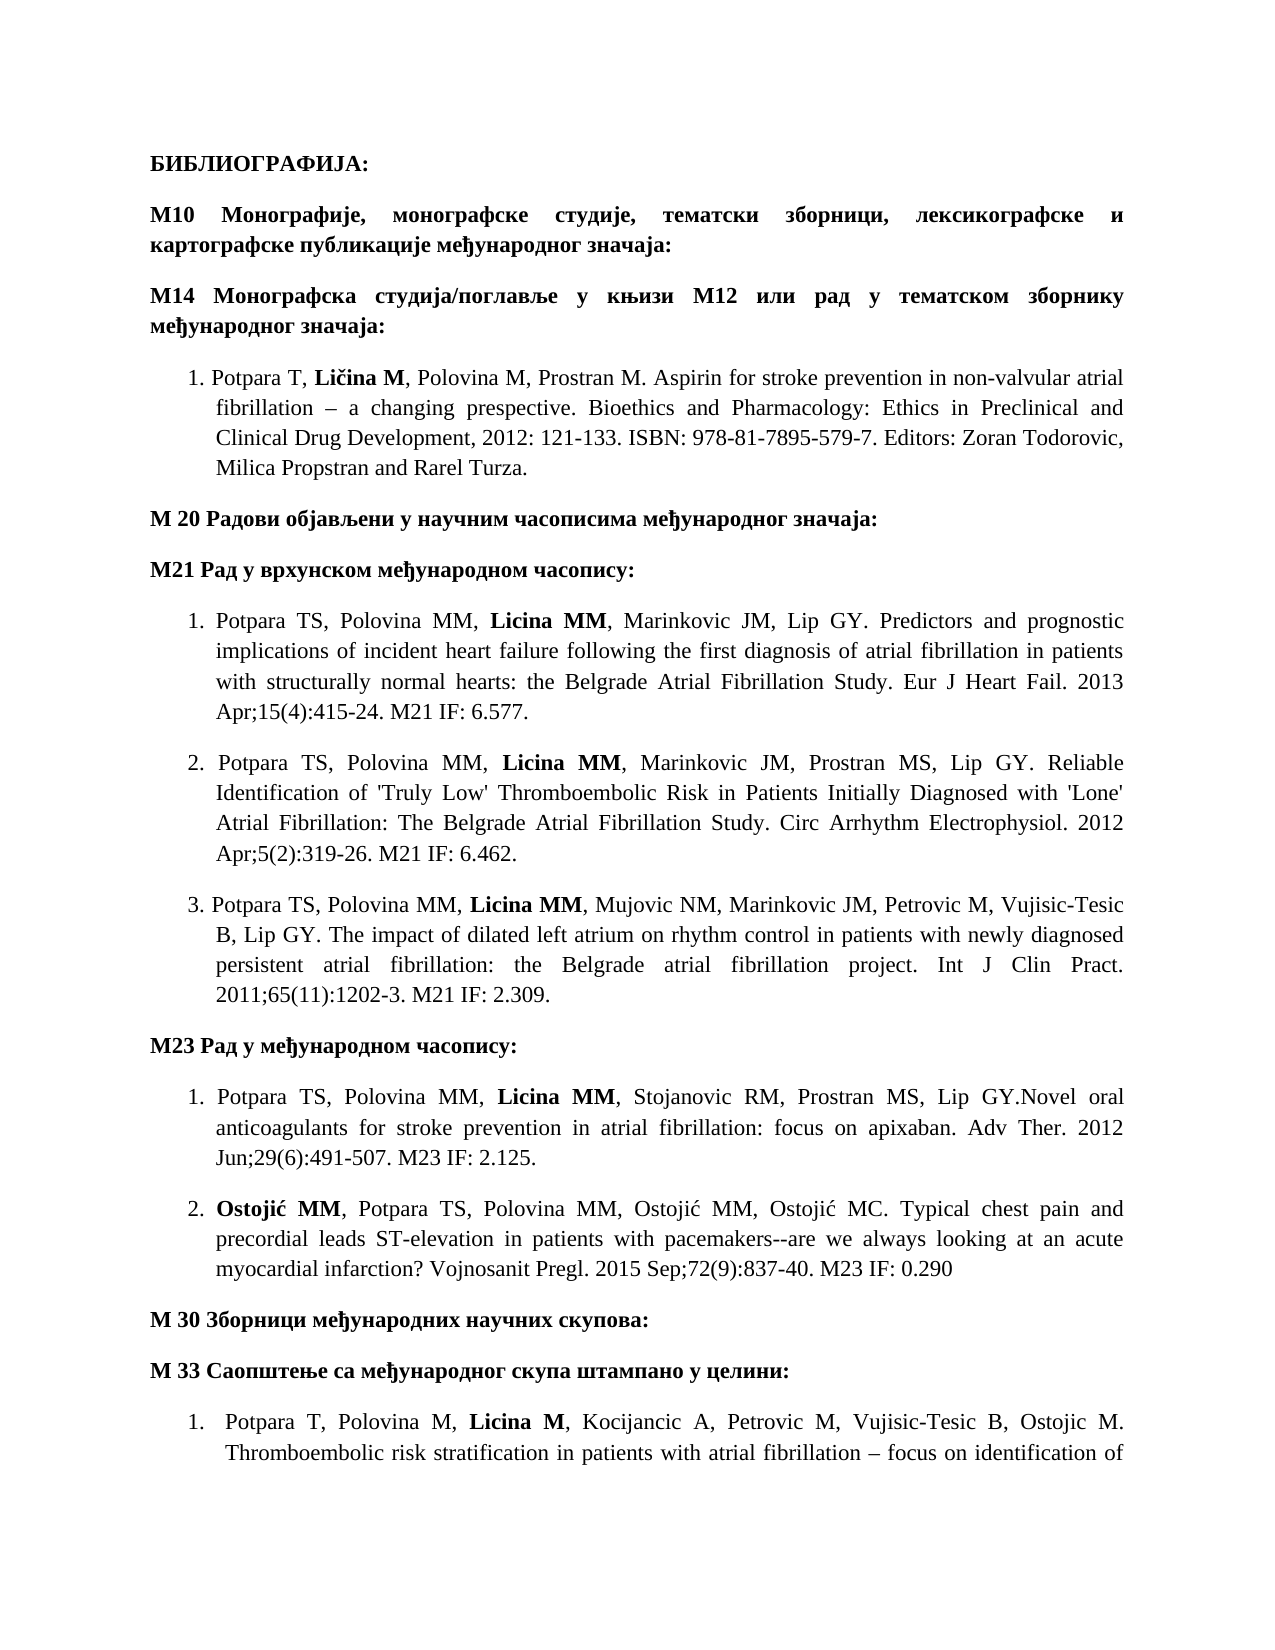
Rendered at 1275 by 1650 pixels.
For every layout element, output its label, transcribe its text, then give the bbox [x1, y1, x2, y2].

text БИБЛИОГРАФИЈА: [150, 150, 1125, 176]
text 2. Ostojić MM, Potpara TS, Polovina MM, Ostojić MM, Ostojić MC. Typical chest pain and precordial leads ST-elevation in patients with pacemakers--are we always looking at an acute myocardial infarction? Vojnosanit Pregl. 2015 Sep;72(9):837-40. M23 IF: 0.290 [187, 1195, 1125, 1282]
text M 20 Радови објављени у научним часописима међународног значаја: [150, 505, 1125, 532]
text 3. Potpara TS, Polovina MM, Licina MM, Mujovic NM, Marinkovic JM, Petrovic M, Vujisic-Tesic B, Lip GY. The impact of dilated left atrium on rhythm control in patients with newly diagnosed persistent atrial fibrillation: the Belgrade atrial fibrillation project. Int J Clin Pract. 2011;65(11):1202-3. M21 IF: 2.309. [187, 891, 1125, 1008]
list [187, 1408, 1125, 1465]
text 1. Potpara TS, Polovina MM, Licina MM, Marinkovic JM, Lip GY. Predictors and prognostic implications of incident heart failure following the first diagnosis of atrial fibrillation in patients with structurally normal hearts: the Belgrade Atrial Fibrillation Study. Eur J Heart Fail. 2013 Apr;15(4):415-24. M21 IF: 6.577. [187, 607, 1125, 724]
text М10 Монографије, монографске студије, тематски зборници, лексикографске и картографске публикације међународног значаја: [150, 201, 1125, 258]
text М14 Монографска студија/поглавље у књизи М12 или рад у тематском зборнику међународног значаја: [150, 282, 1125, 339]
text M21 Рад у врхунском међународном часопису: [150, 556, 1125, 583]
text M 33 Саопштење са међународног скупа штампано у целини: [150, 1357, 1125, 1384]
text 2. Potpara TS, Polovina MM, Licina MM, Marinkovic JM, Prostran MS, Lip GY. Reliable Identification of 'Truly Low' Thromboembolic Risk in Patients Initially Diagnosed with 'Lone' Atrial Fibrillation: The Belgrade Atrial Fibrillation Study. Circ Arrhythm Electrophysiol. 2012 Apr;5(2):319-26. M21 IF: 6.462. [187, 749, 1125, 866]
text M 30 Зборници међународних научних скупова: [150, 1306, 1125, 1333]
text M23 Paд у међународном часопису: [150, 1032, 1125, 1059]
text 1. Potpara T, Ličina M, Polovina M, Prostran M. Aspirin for stroke prevention in non-valvular atrial fibrillation – a changing prespective. Bioethics and Pharmacology: Ethics in Preclinical and Clinical Drug Development, 2012: 121-133. ISBN: 978-81-7895-579-7. Editors: Zoran Todorovic, Milica Propstran and Rarel Turza. [187, 363, 1125, 481]
text 1. Potpara TS, Polovina MM, Licina MM, Stojanovic RM, Prostran MS, Lip GY.Novel oral anticoagulants for stroke prevention in atrial fibrillation: focus on apixaban. Adv Ther. 2012 Jun;29(6):491-507. M23 IF: 2.125. [187, 1083, 1125, 1170]
